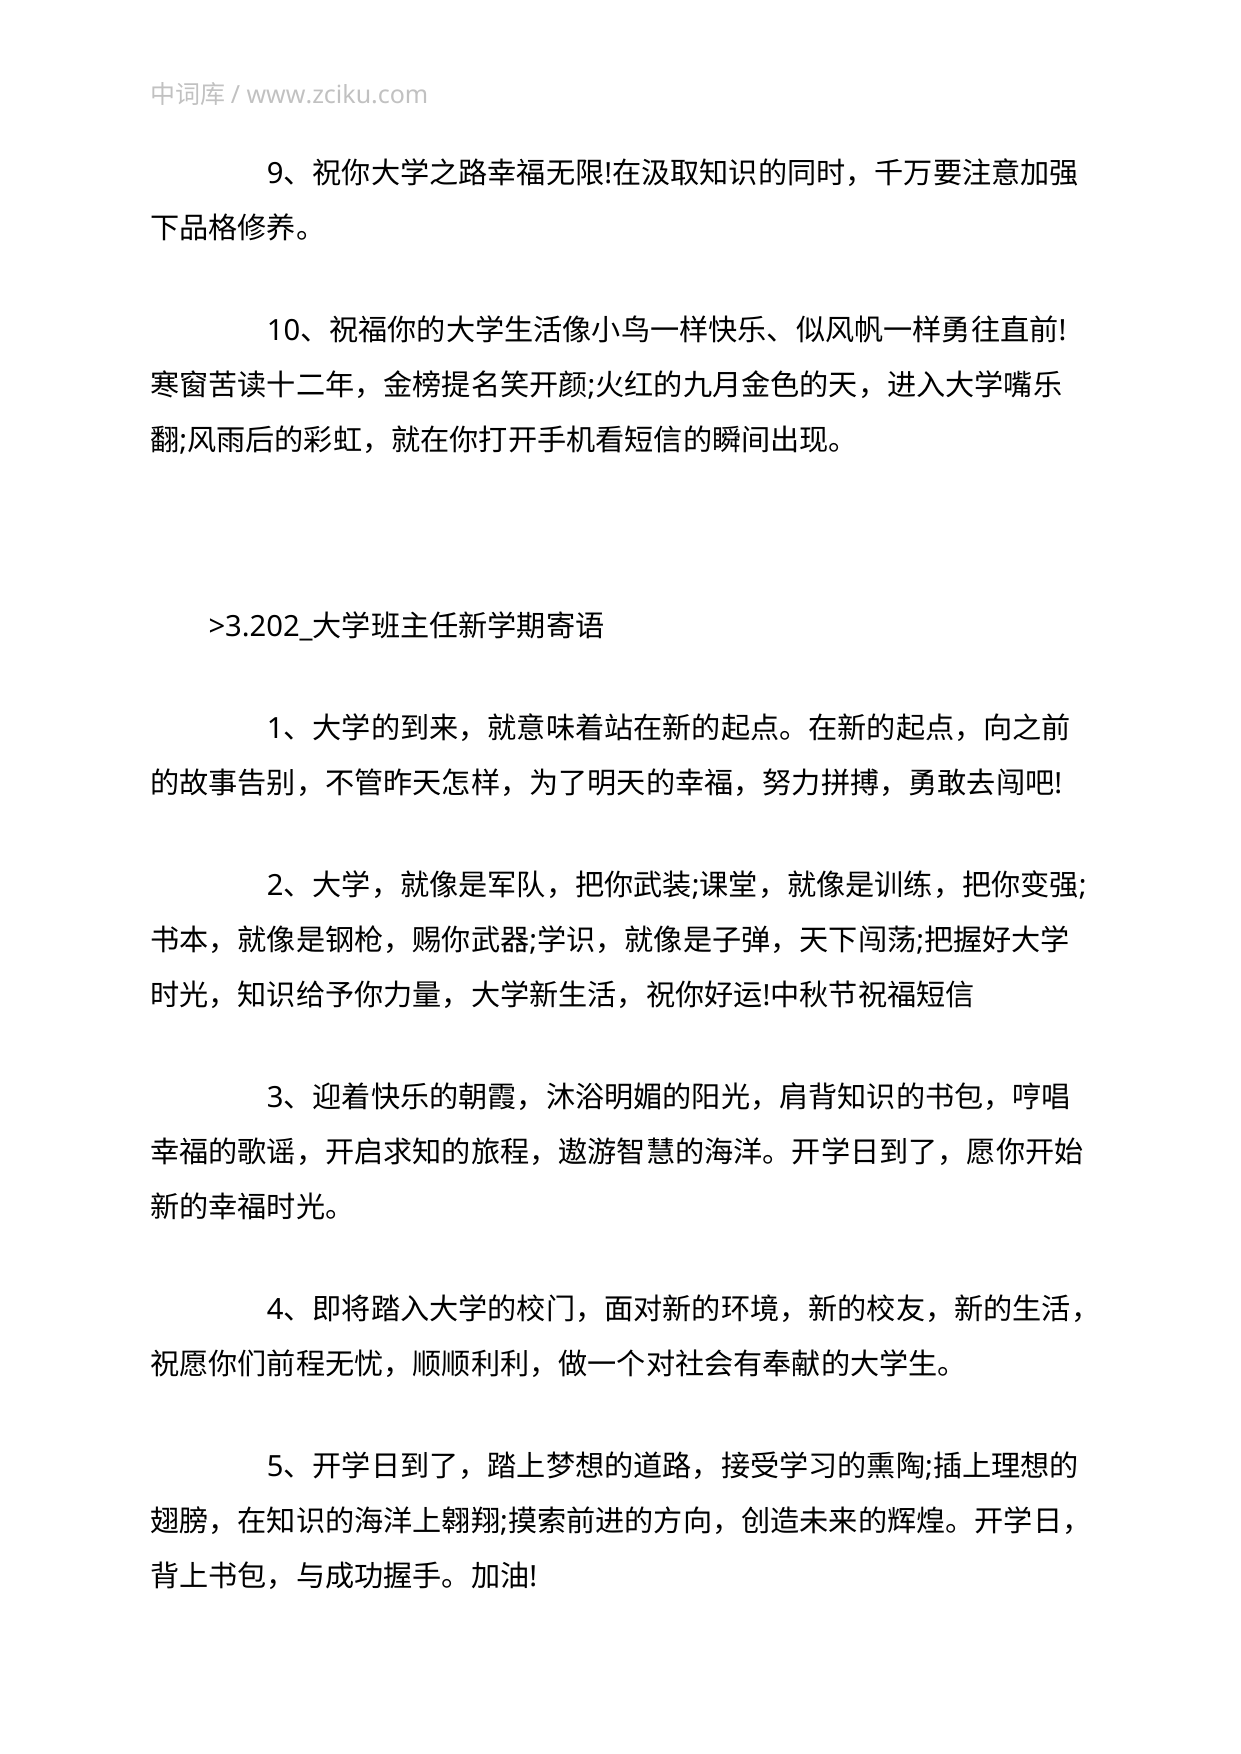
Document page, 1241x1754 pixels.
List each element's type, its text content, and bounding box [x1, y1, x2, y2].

text 5、开学日到了，踏上梦想的道路，接受学习的熏陶;插上理想的翅膀，在知识的海洋上翱翔;摸索前进的方向，创造未来的辉煌。开学日，背上书包，与成功握手。加油! [150, 1442, 1090, 1595]
text 1、大学的到来，就意味着站在新的起点。在新的起点，向之前的故事告别，不管昨天怎样，为了明天的幸福，努力拼搏，勇敢去闯吧! [150, 705, 1090, 802]
text 9、祝你大学之路幸福无限!在汲取知识的同时，千万要注意加强下品格修养。 [150, 150, 1090, 247]
text >3.202_大学班主任新学期寄语 [150, 603, 1090, 645]
text 2、大学，就像是军队，把你武装;课堂，就像是训练，把你变强;书本，就像是钢枪，赐你武器;学识，就像是子弹，天下闯荡;把握好大学时光，知识给予你力量，大学新生活，祝你好运!中秋节祝福短信 [150, 862, 1090, 1014]
text 10、祝福你的大学生活像小鸟一样快乐、似风帆一样勇往直前!寒窗苦读十二年，金榜提名笑开颜;火红的九月金色的天，进入大学嘴乐翻;风雨后的彩虹，就在你打开手机看短信的瞬间出现。 [150, 307, 1090, 459]
text 3、迎着快乐的朝霞，沐浴明媚的阳光，肩背知识的书包，哼唱幸福的歌谣，开启求知的旅程，遨游智慧的海洋。开学日到了，愿你开始新的幸福时光。 [150, 1074, 1090, 1226]
text 4、即将踏入大学的校门，面对新的环境，新的校友，新的生活，祝愿你们前程无忧，顺顺利利，做一个对社会有奉献的大学生。 [150, 1286, 1090, 1383]
